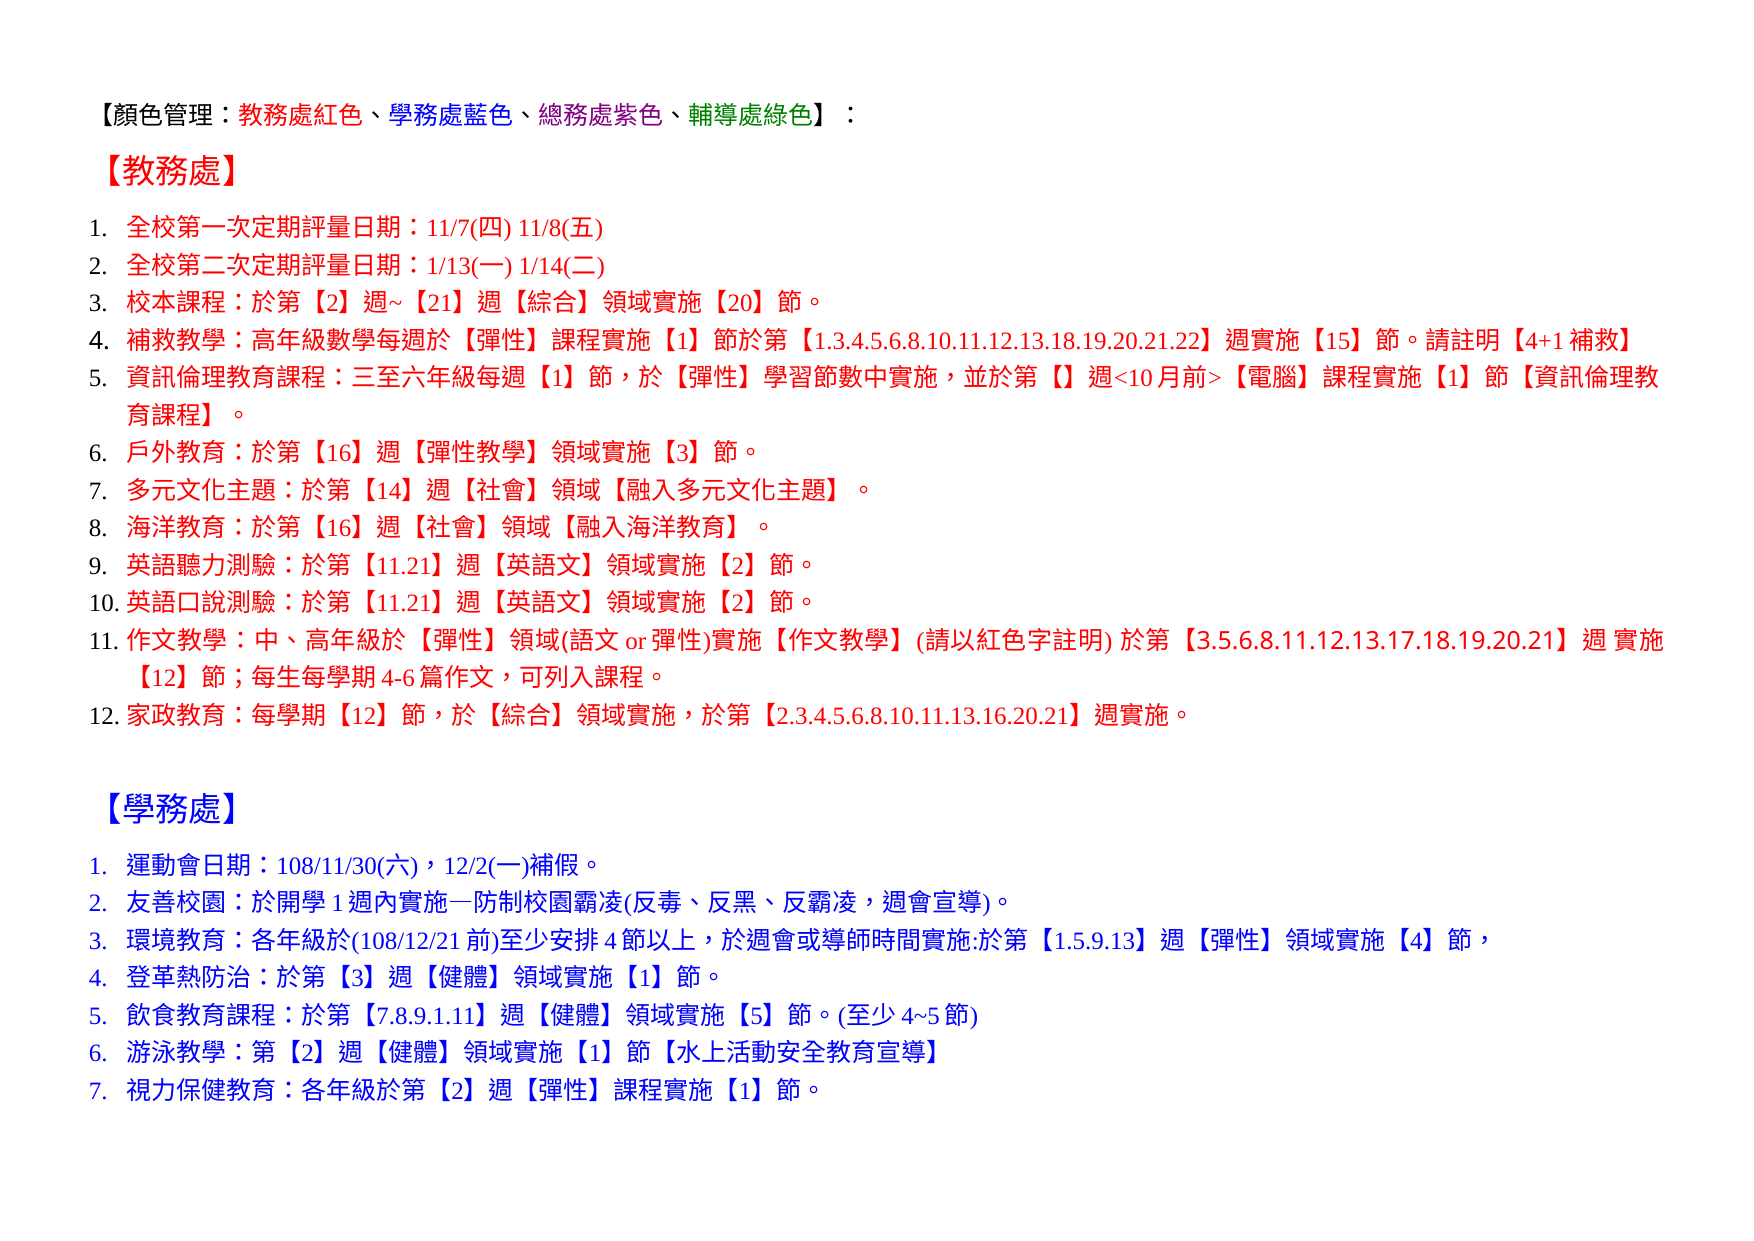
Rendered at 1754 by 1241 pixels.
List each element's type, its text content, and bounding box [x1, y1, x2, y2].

list 資訊倫理教育課程：三至六年級每週【1】節，於【彈性】學習節數中實施，並於第【】週<10月前>【電腦】課程實施【1】節【資訊倫理教育課程】。 [89, 357, 1665, 432]
text 【顏色管理：教務處紅色、學務處藍色、總務處紫色、輔導處綠色】： [89, 94, 1665, 132]
list 補救教學：高年級數學每週於【彈性】課程實施【1】節於第【1.3.4.5.6.8.10.11.12.13.18.19.20.21.22】週實施【15】節。請註明【4+1補救】 [89, 319, 1665, 357]
list 游泳教學：第【2】週【健體】領域實施【1】節【水上活動安全教育宣導】 [89, 1032, 1665, 1069]
list 環境教育：各年級於(108/12/21前)至少安排4節以上，於週會或導師時間實施:於第【1.5.9.13】週【彈性】領域實施【4】節， [89, 919, 1665, 957]
list 全校第二次定期評量日期：1/13(一) 1/14(二) [89, 244, 1665, 282]
list 戶外教育：於第【16】週【彈性教學】領域實施【3】節。 [89, 432, 1665, 469]
list 運動會日期：108/11/30(六)，12/2(一)補假。 [89, 844, 1665, 882]
text 【教務處】 [89, 132, 1665, 207]
list 友善校園：於開學1週內實施—防制校園霸凌(反毒、反黑、反霸凌，週會宣導)。 [89, 882, 1665, 919]
list 英語聽力測驗：於第【11.21】週【英語文】領域實施【2】節。 [89, 544, 1665, 582]
list 多元文化主題：於第【14】週【社會】領域【融入多元文化主題】。 [89, 469, 1665, 507]
list 飲食教育課程：於第【7.8.9.1.11】週【健體】領域實施【5】節。(至少4~5節) [89, 994, 1665, 1032]
list 英語口說測驗：於第【11.21】週【英語文】領域實施【2】節。 [89, 582, 1665, 619]
list 海洋教育：於第【16】週【社會】領域【融入海洋教育】。 [89, 507, 1665, 544]
text 【學務處】 [89, 769, 1665, 844]
list 全校第一次定期評量日期：11/7(四) 11/8(五) [89, 207, 1665, 244]
list 登革熱防治：於第【3】週【健體】領域實施【1】節。 [89, 957, 1665, 994]
list 家政教育：每學期【12】節，於【綜合】領域實施，於第【2.3.4.5.6.8.10.11.13.16.20.21】週實施。 [89, 694, 1665, 732]
list 作文教學：中、高年級於【彈性】領域(語文or彈性)實施【作文教學】(請以紅色字註明) 於第【3.5.6.8.11.12.13.17.18.19.20.21】週 實施【12】節；每生每學期4-6篇作文，可列入課程。 [89, 619, 1665, 694]
list 視力保健教育：各年級於第【2】週【彈性】課程實施【1】節。 [89, 1069, 1665, 1107]
list 校本課程：於第【2】週~【21】週【綜合】領域實施【20】節。 [89, 282, 1665, 319]
